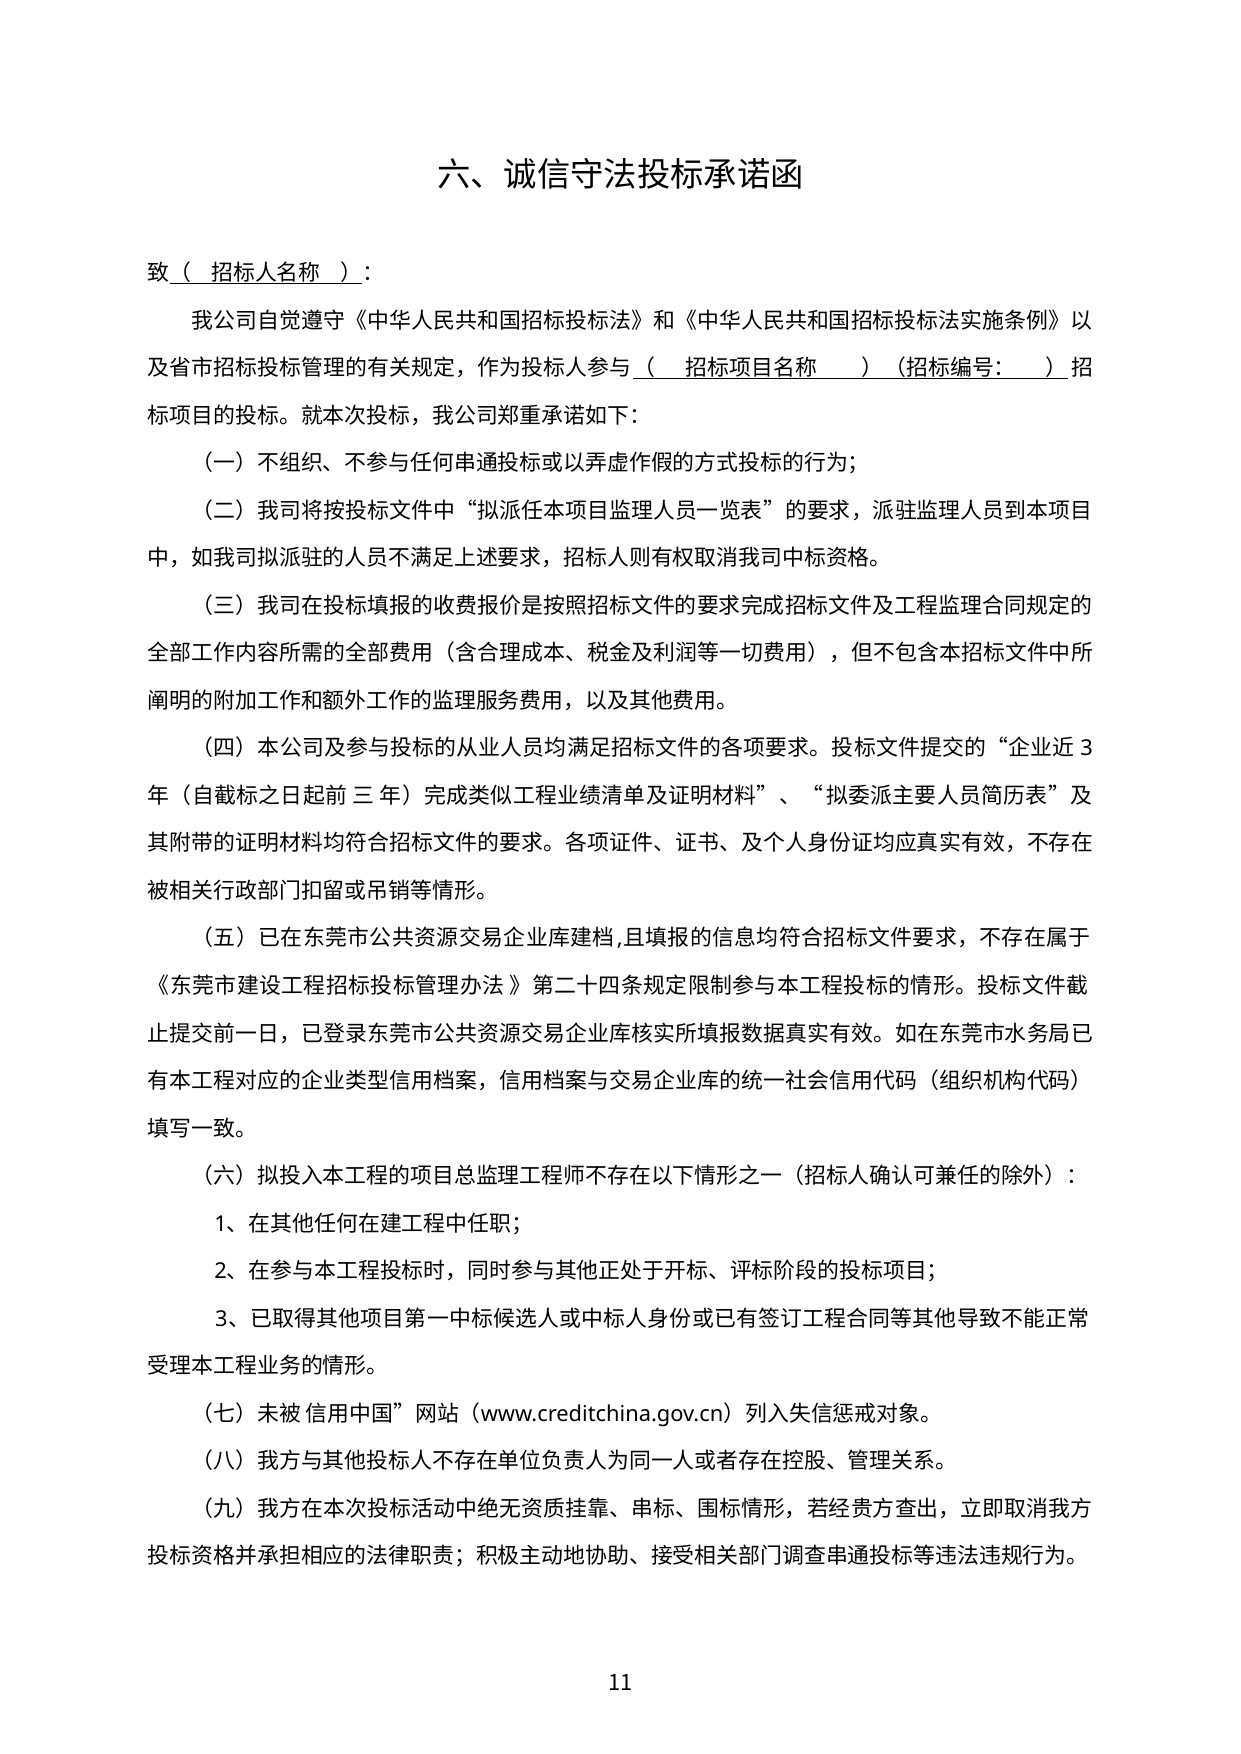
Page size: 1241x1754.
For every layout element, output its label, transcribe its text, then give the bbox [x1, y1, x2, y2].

text 致（ 招标人名称 ）： [148, 255, 1093, 287]
text （七）未被 信用中国”网站（www.creditchina.gov.cn）列入失信惩戒对象。 [148, 1396, 1093, 1428]
text （五）已在东莞市公共资源交易企业库建档,且填报的信息均符合招标文件要求，不存在属于《东莞市建设工程招标投标管理办法 》第二十四条规定限制参与本工程投标的情形。投标文件截止提交前一日，已登录东莞市公共资源交易企业库核实所填报数据真实有效。如在东莞市水务局已有本工程对应的企业类型信用档案，信用档案与交易企业库的统一社会信用代码（组织机构代码）填写一致。 [148, 920, 1093, 1142]
text 3、已取得其他项目第一中标候选人或中标人身份或已有签订工程合同等其他导致不能正常受理本工程业务的情形。 [148, 1301, 1093, 1380]
text 我公司自觉遵守《中华人民共和国招标投标法》和《中华人民共和国招标投标法实施条例》以及省市招标投标管理的有关规定，作为投标人参与（ 招标项目名称 ）（招标编号： ）招标项目的投标。就本次投标，我公司郑重承诺如下： [148, 303, 1093, 429]
text （六）拟投入本工程的项目总监理工程师不存在以下情形之一（招标人确认可兼任的除外）： [148, 1158, 1093, 1190]
text （九）我方在本次投标活动中绝无资质挂靠、串标、围标情形，若经贵方查出，立即取消我方投标资格并承担相应的法律职责；积极主动地协助、接受相关部门调查串通投标等违法违规行为。 [148, 1491, 1093, 1570]
text （二）我司将按投标文件中“拟派任本项目监理人员一览表”的要求，派驻监理人员到本项目中，如我司拟派驻的人员不满足上述要求，招标人则有权取消我司中标资格。 [148, 493, 1093, 572]
text （四）本公司及参与投标的从业人员均满足招标文件的各项要求。投标文件提交的“企业近 3 年（自截标之日起前 三 年）完成类似工程业绩清单及证明材料”、“拟委派主要人员简历表”及其附带的证明材料均符合招标文件的要求。各项证件、证书、及个人身份证均应真实有效，不存在被相关行政部门扣留或吊销等情形。 [148, 730, 1093, 904]
text （一）不组织、不参与任何串通投标或以弄虚作假的方式投标的行为； [148, 445, 1093, 477]
text 六、诚信守法投标承诺函 [148, 148, 1093, 196]
text 1、在其他任何在建工程中任职； [148, 1206, 1093, 1237]
text 2、在参与本工程投标时，同时参与其他正处于开标、评标阶段的投标项目； [148, 1253, 1093, 1285]
text （三）我司在投标填报的收费报价是按照招标文件的要求完成招标文件及工程监理合同规定的全部工作内容所需的全部费用（含合理成本、税金及利润等一切费用），但不包含本招标文件中所阐明的附加工作和额外工作的监理服务费用，以及其他费用。 [148, 588, 1093, 714]
text （八）我方与其他投标人不存在单位负责人为同一人或者存在控股、管理关系。 [148, 1443, 1093, 1475]
